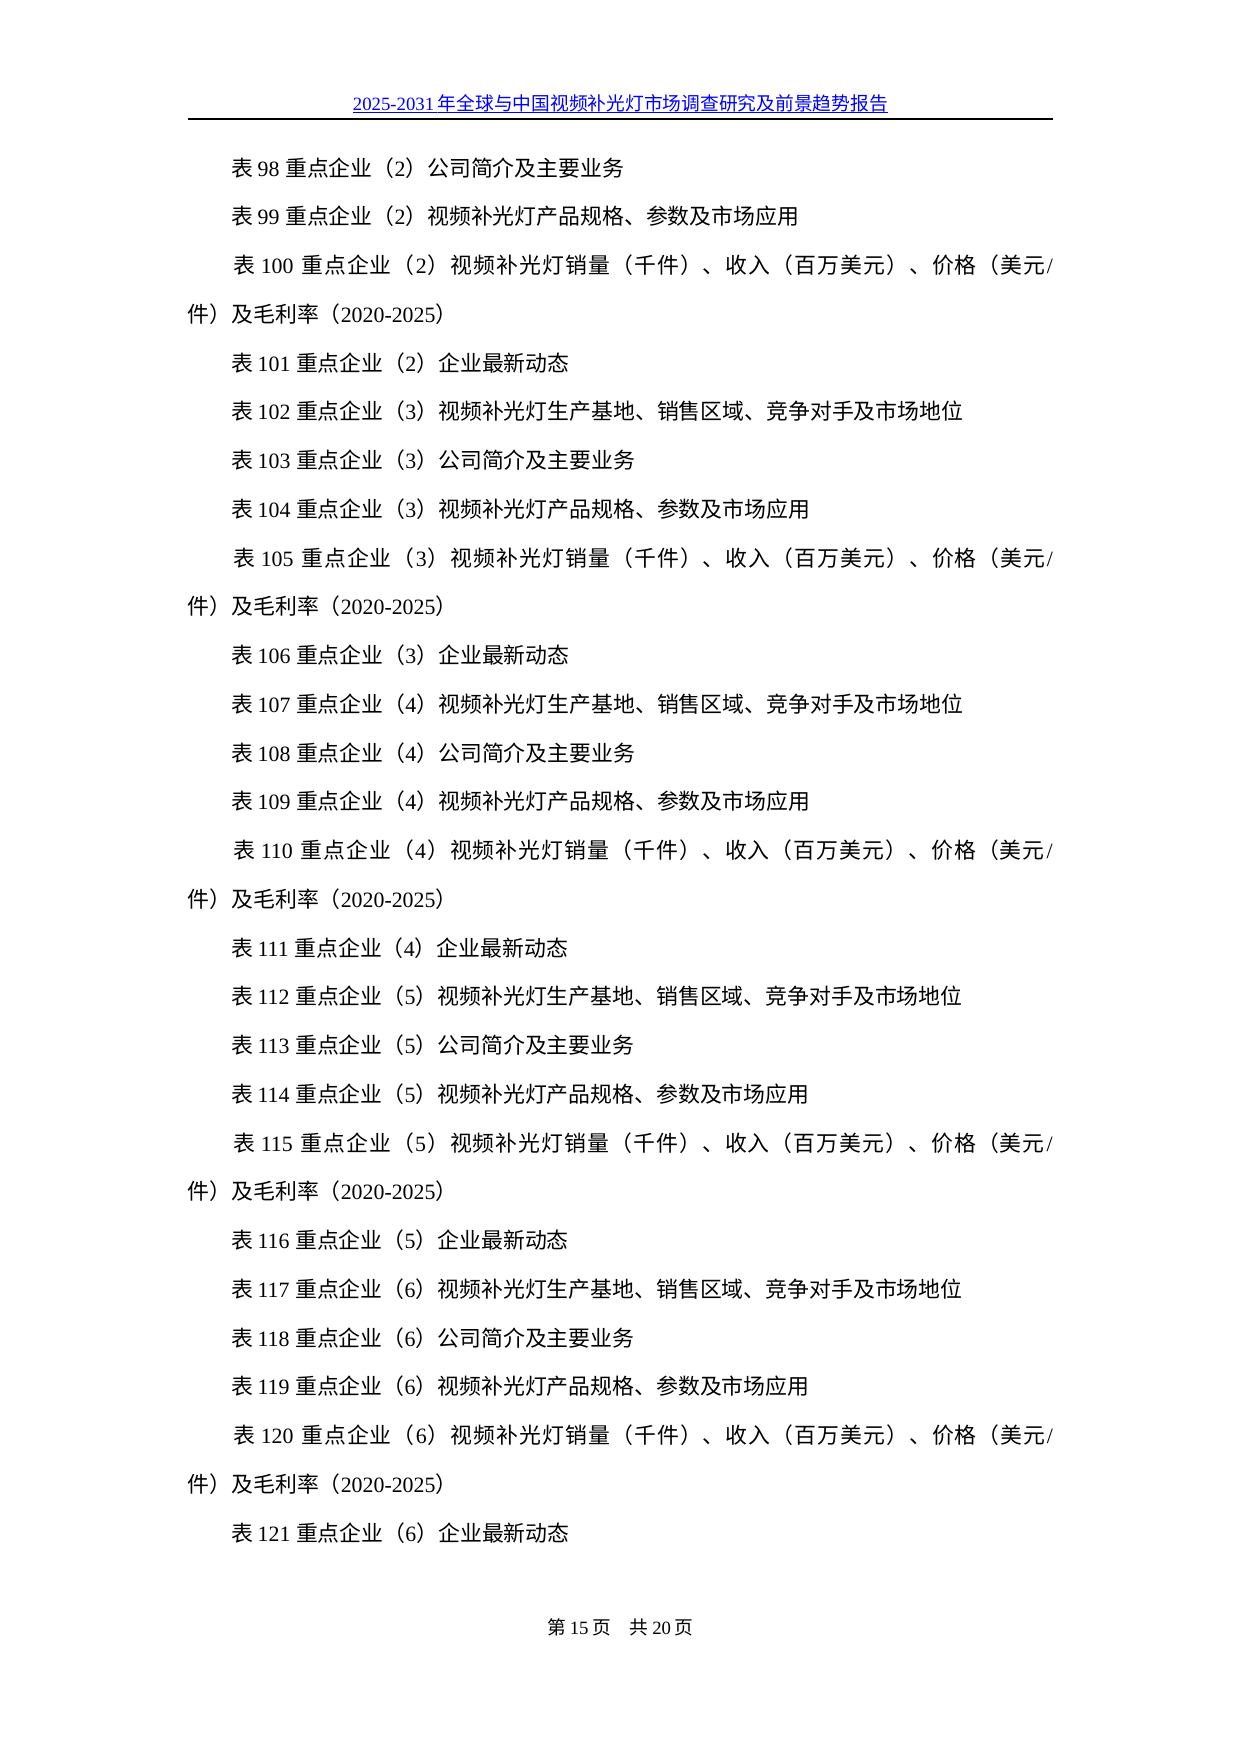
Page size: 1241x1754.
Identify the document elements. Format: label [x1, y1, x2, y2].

text [187, 150, 1053, 1548]
